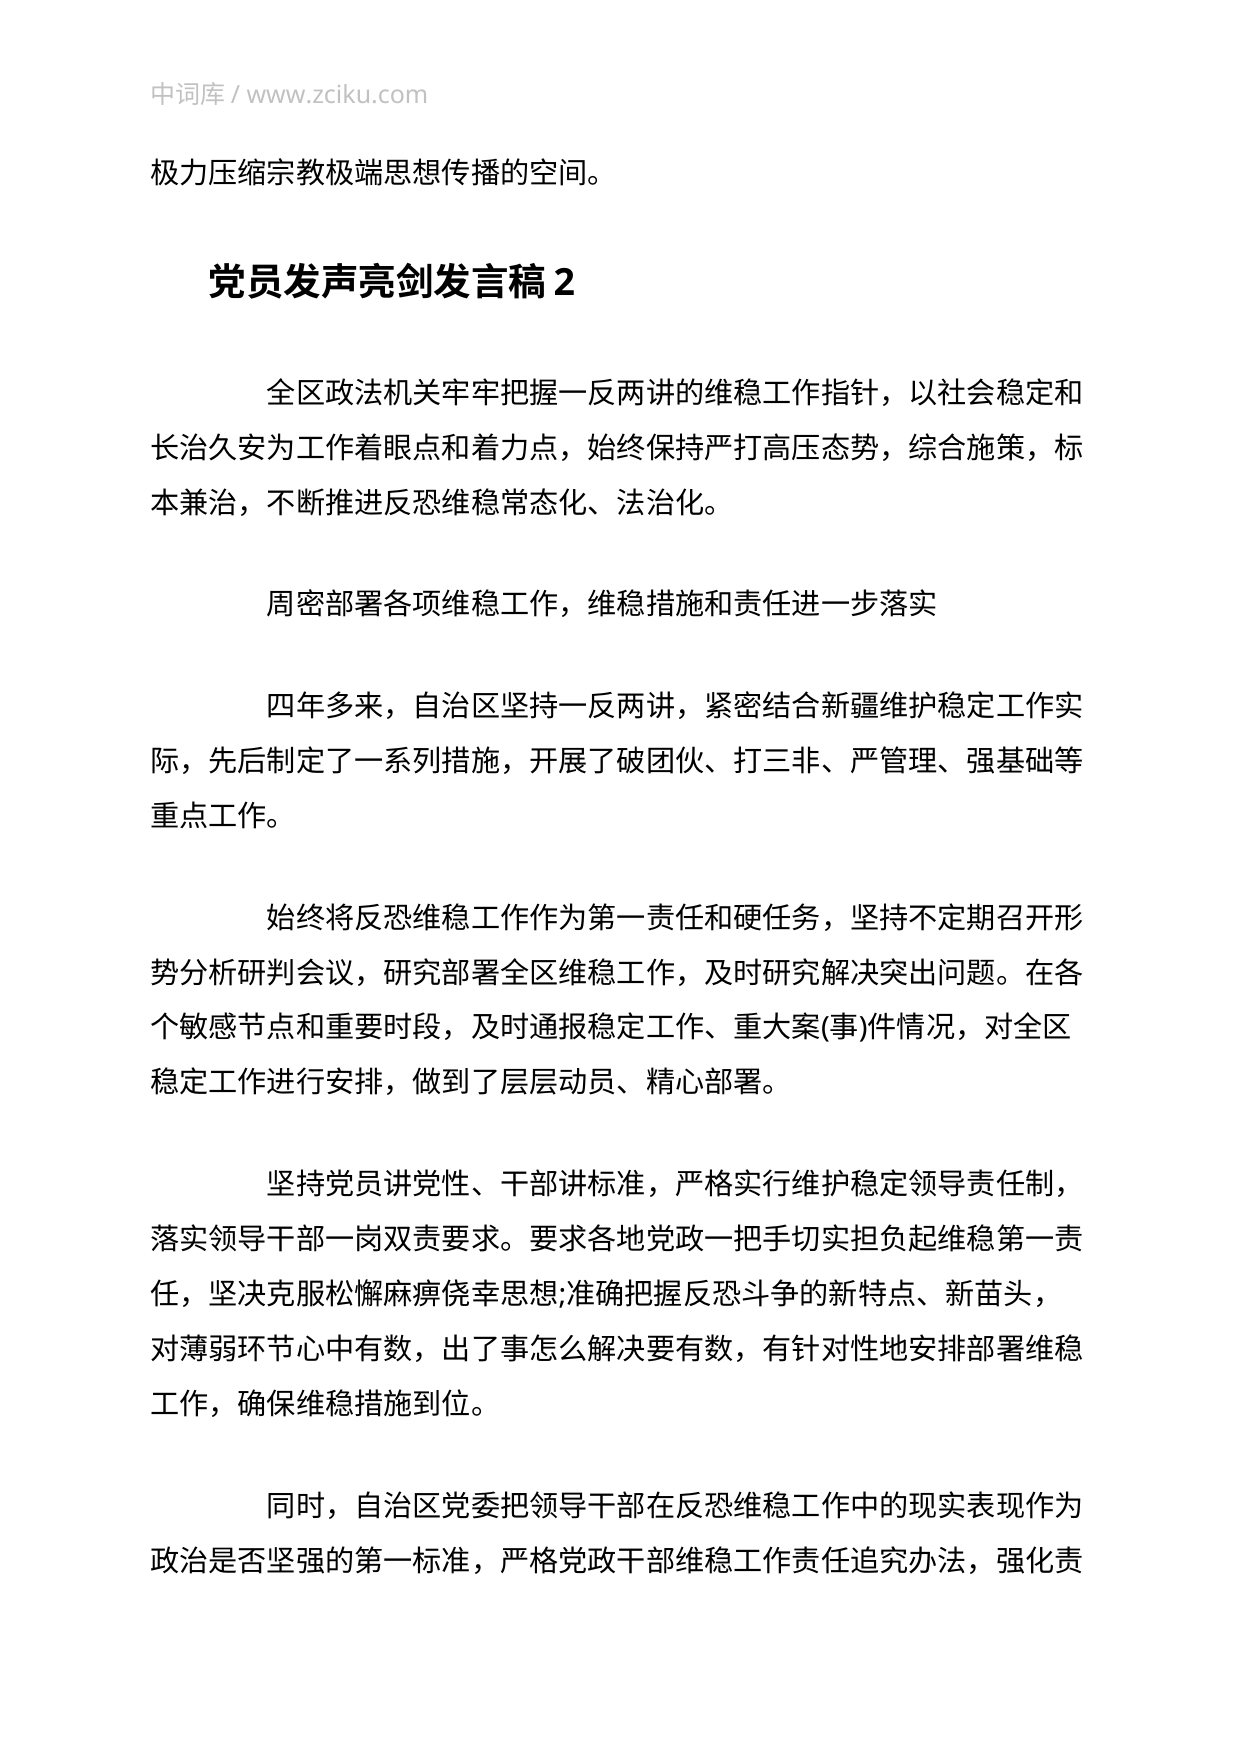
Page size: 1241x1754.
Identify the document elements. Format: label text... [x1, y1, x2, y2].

text 全区政法机关牢牢把握一反两讲的维稳工作指针，以社会稳定和长治久安为工作着眼点和着力点，始终保持严打高压态势，综合施策，标本兼治，不断推进反恐维稳常态化、法治化。 [150, 369, 1090, 521]
text 坚持党员讲党性、干部讲标准，严格实行维护稳定领导责任制，落实领导干部一岗双责要求。要求各地党政一把手切实担负起维稳第一责任，坚决克服松懈麻痹侥幸思想;准确把握反恐斗争的新特点、新苗头，对薄弱环节心中有数，出了事怎么解决要有数，有针对性地安排部署维稳工作，确保维稳措施到位。 [150, 1161, 1090, 1423]
text 周密部署各项维稳工作，维稳措施和责任进一步落实 [150, 581, 1090, 623]
text 党员发声亮剑发言稿2 [150, 252, 1090, 306]
text 四年多来，自治区坚持一反两讲，紧密结合新疆维护稳定工作实际，先后制定了一系列措施，开展了破团伙、打三非、严管理、强基础等重点工作。 [150, 683, 1090, 835]
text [150, 150, 1090, 192]
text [150, 1482, 1090, 1579]
text 始终将反恐维稳工作作为第一责任和硬任务，坚持不定期召开形势分析研判会议，研究部署全区维稳工作，及时研究解决突出问题。在各个敏感节点和重要时段，及时通报稳定工作、重大案(事)件情况，对全区稳定工作进行安排，做到了层层动员、精心部署。 [150, 894, 1090, 1101]
